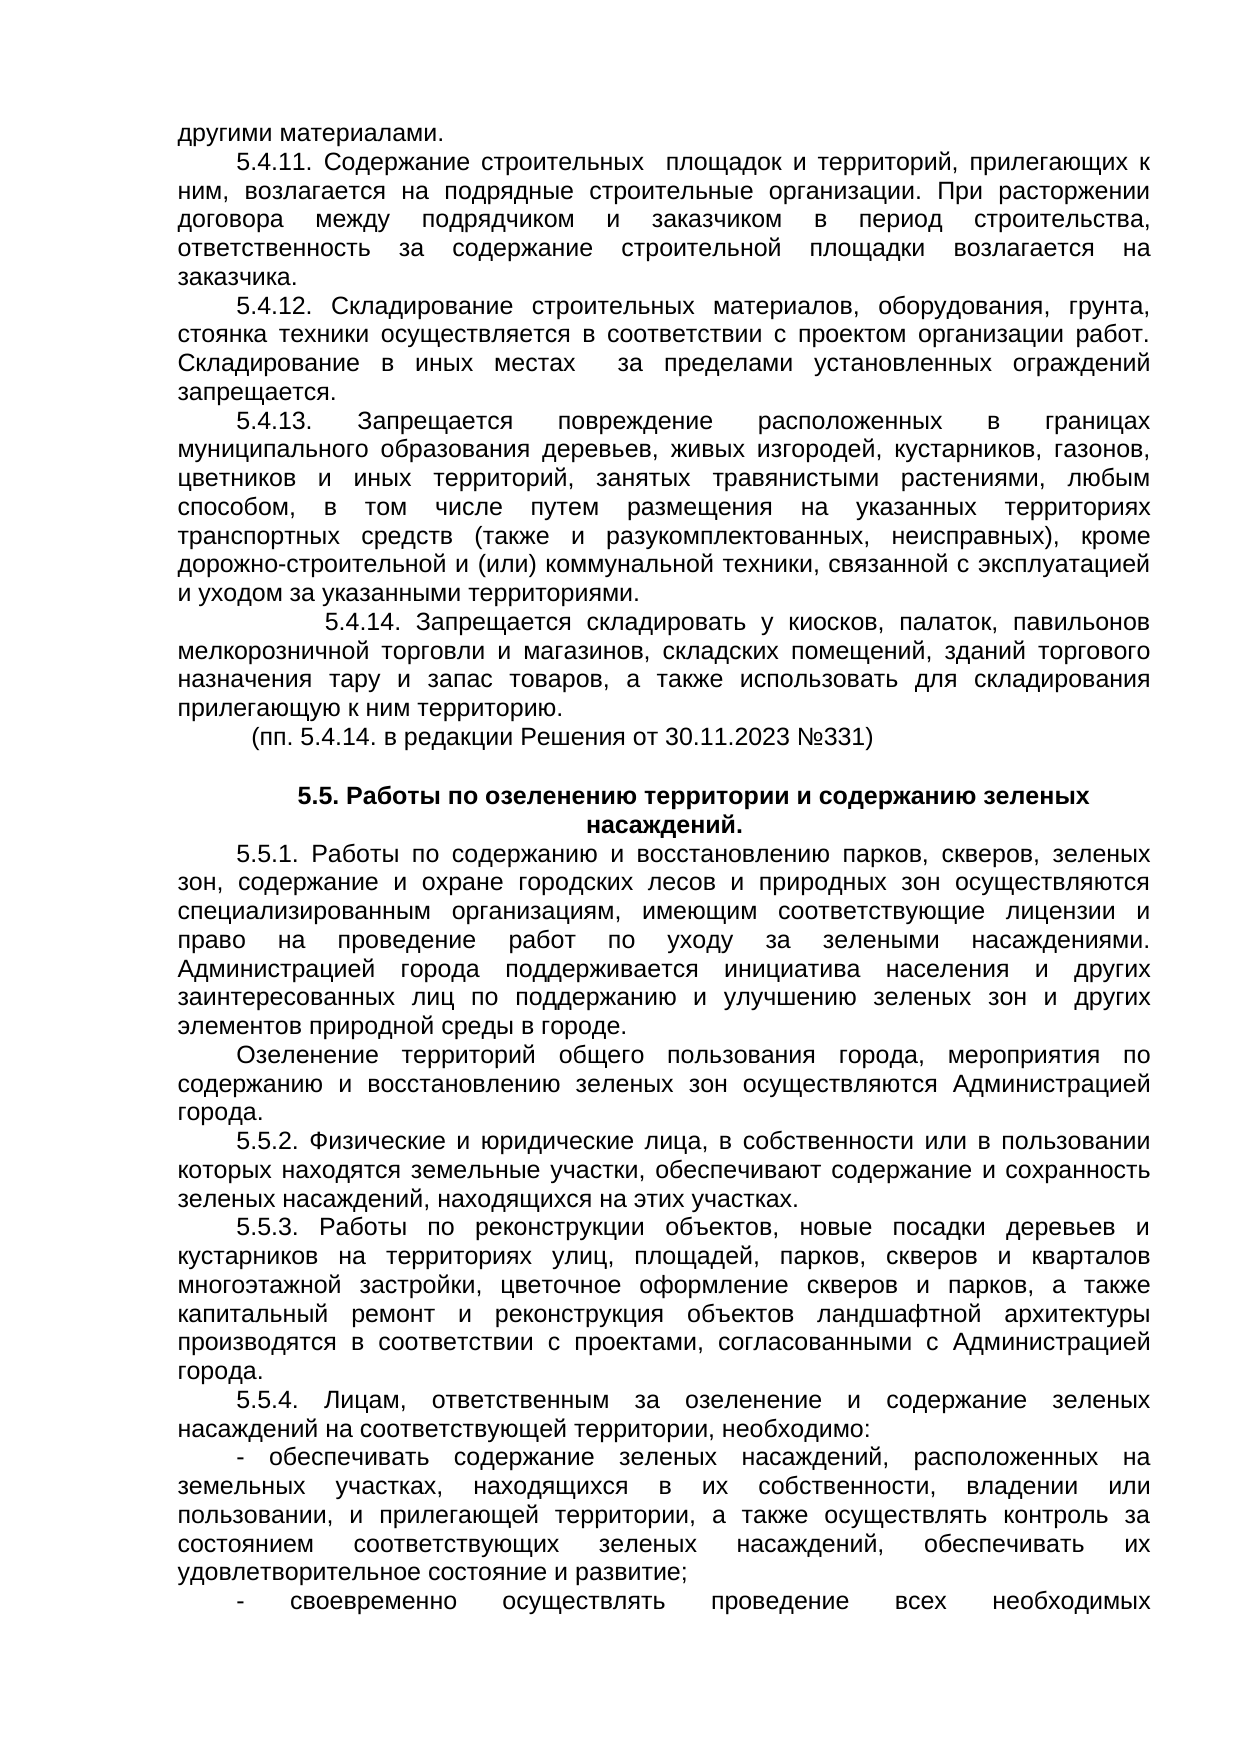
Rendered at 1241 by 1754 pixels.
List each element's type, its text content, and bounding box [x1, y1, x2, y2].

text 5.4.14. Запрещается складировать у киосков, палаток, павильонов мелкорозничной торговли и магазинов, складских помещений, зданий торгового назначения тару и запас товаров, а также использовать для складирования прилегающую к ним территорию. [177, 607, 1152, 722]
text 5.5.4. Лицам, ответственным за озеленение и содержание зеленых насаждений на соответствующей территории, необходимо: [177, 1385, 1152, 1442]
text 5.5.3. Работы по реконструкции объектов, новые посадки деревьев и кустарников на территориях улиц, площадей, парков, скверов и кварталов многоэтажной застройки, цветочное оформление скверов и парков, а также капитальный ремонт и реконструкция объектов ландшафтной архитектуры производятся в соответствии с проектами, согласованными с Администрацией города. [177, 1212, 1152, 1385]
text 5.5.2. Физические и юридические лица, в собственности или в пользовании которых находятся земельные участки, обеспечивают содержание и сохранность зеленых насаждений, находящихся на этих участках. [177, 1126, 1152, 1212]
text - обеспечивать содержание зеленых насаждений, расположенных на земельных участках, находящихся в их собственности, владении или пользовании, и прилегающей территории, а также осуществлять контроль за состоянием соответствующих зеленых насаждений, обеспечивать их удовлетворительное состояние и развитие; [177, 1442, 1152, 1586]
text Озеленение территорий общего пользования города, мероприятия по содержанию и восстановлению зеленых зон осуществляются Администрацией города. [177, 1040, 1152, 1126]
text 5.5.1. Работы по содержанию и восстановлению парков, скверов, зеленых зон, содержание и охране городских лесов и природных зон осуществляются специализированным организациям, имеющим соответствующие лицензии и право на проведение работ по уходу за зелеными насаждениями. Администрацией города поддерживается инициатива населения и других заинтересованных лиц по поддержанию и улучшению зеленых зон и других элементов природной среды в городе. [177, 839, 1152, 1040]
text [177, 1586, 1152, 1615]
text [177, 118, 1152, 147]
text 5.5. Работы по озеленению территории и содержанию зеленых насаждений. [177, 781, 1152, 839]
text (пп. 5.4.14. в редакции Решения от 30.11.2023 №331) [177, 722, 1152, 751]
text 5.4.11. Содержание строительных площадок и территорий, прилегающих к ним, возлагается на подрядные строительные организации. При расторжении договора между подрядчиком и заказчиком в период строительства, ответственность за содержание строительной площадки возлагается на заказчика. [177, 147, 1152, 291]
text 5.4.13. Запрещается повреждение расположенных в границах муниципального образования деревьев, живых изгородей, кустарников, газонов, цветников и иных территорий, занятых травянистыми растениями, любым способом, в том числе путем размещения на указанных территориях транспортных средств (также и разукомплектованных, неисправных), кроме дорожно-строительной и (или) коммунальной техники, связанной с эксплуатацией и уходом за указанными территориями. [177, 406, 1152, 607]
text 5.4.12. Складирование строительных материалов, оборудования, грунта, стоянка техники осуществляется в соответствии с проектом организации работ. Складирование в иных местах за пределами установленных ограждений запрещается. [177, 291, 1152, 406]
